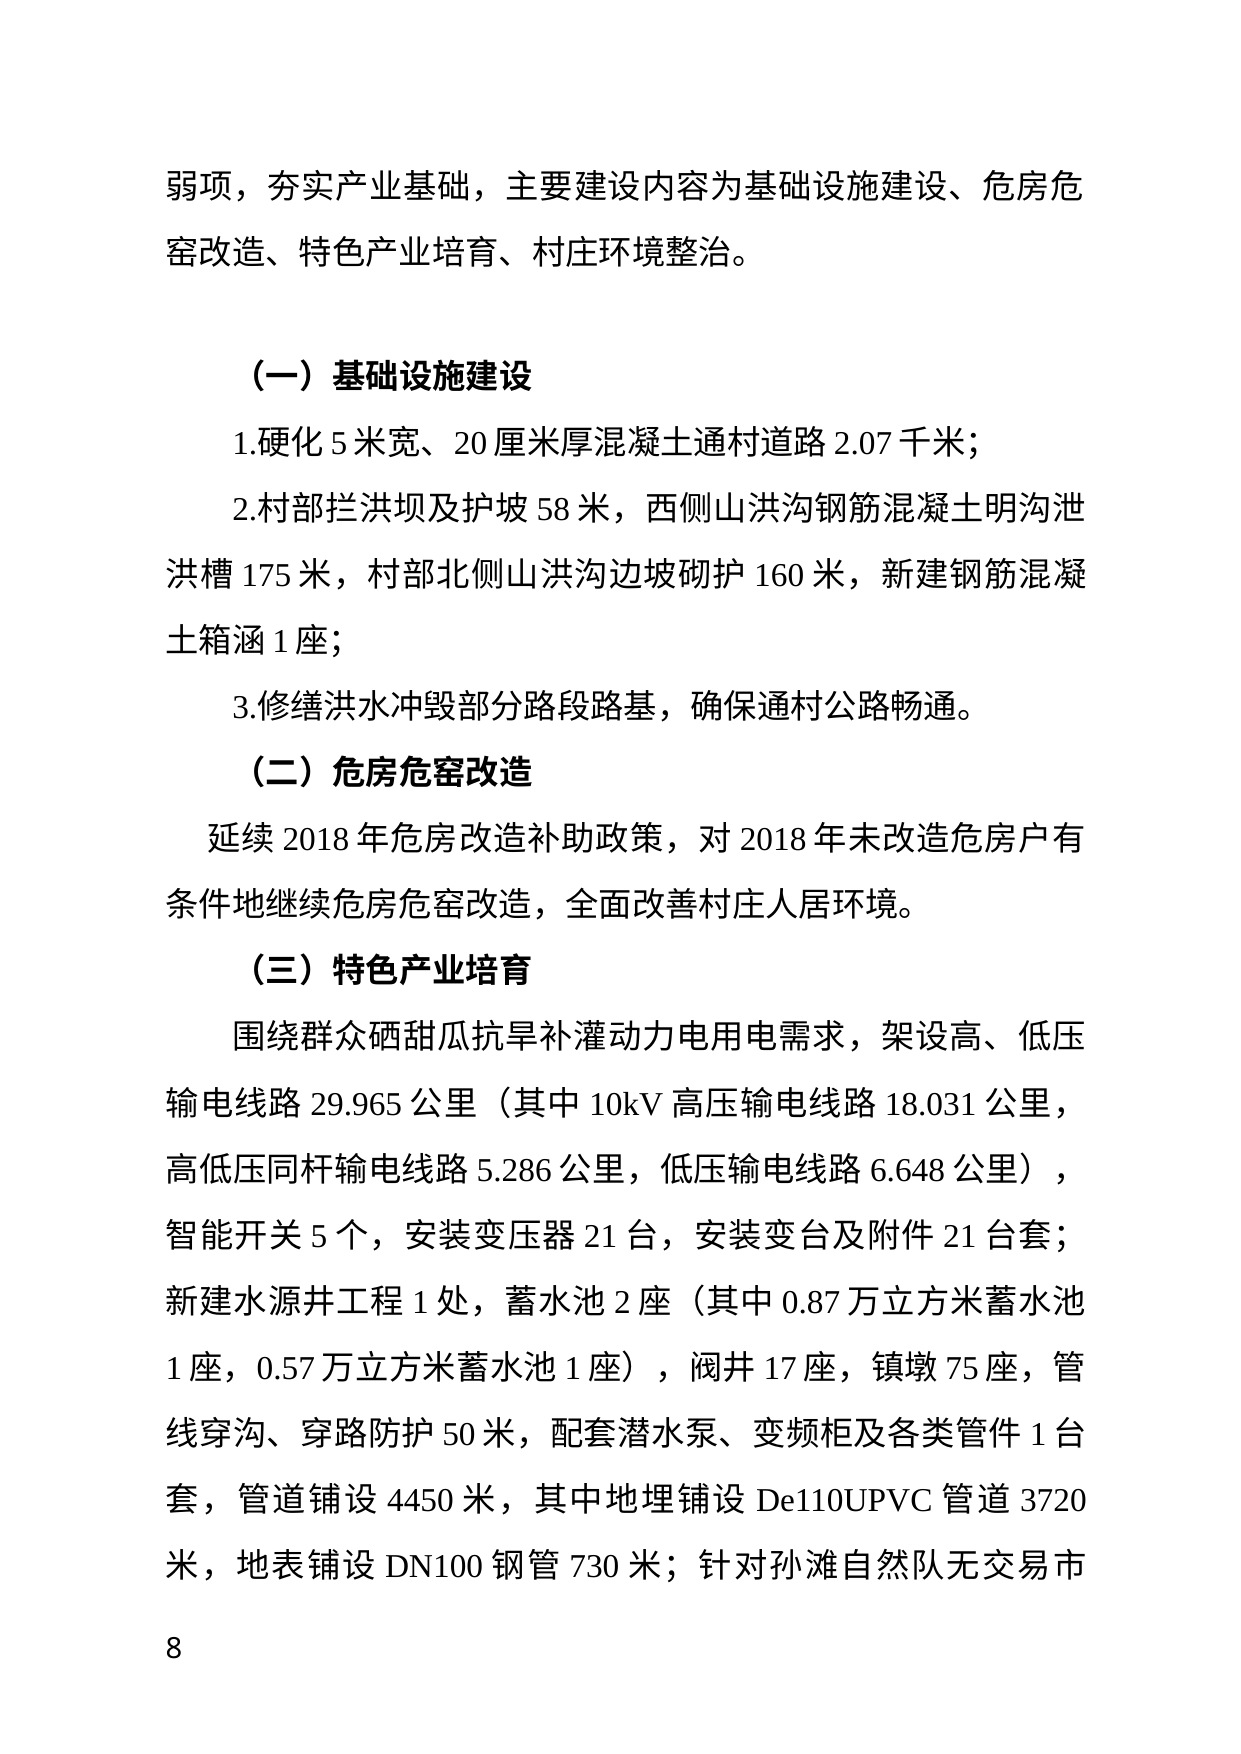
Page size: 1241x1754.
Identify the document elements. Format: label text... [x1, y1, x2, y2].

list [165, 151, 1087, 283]
list 1.硬化5米宽、20厘米厚混凝土通村道路2.07千米； [165, 407, 1087, 473]
text （三）特色产业培育 [165, 935, 1087, 1001]
list 3.修缮洪水冲毁部分路段路基，确保通村公路畅通。 [165, 671, 1087, 737]
text （一）基础设施建设 [165, 341, 1087, 407]
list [165, 1001, 1087, 1596]
list 2.村部拦洪坝及护坡58米，西侧山洪沟钢筋混凝土明沟泄洪槽175米，村部北侧山洪沟边坡砌护160米，新建钢筋混凝土箱涵1座； [165, 473, 1087, 671]
text （二）危房危窑改造 [165, 737, 1087, 803]
list 延续2018年危房改造补助政策，对2018年未改造危房户有条件地继续危房危窑改造，全面改善村庄人居环境。 [165, 803, 1087, 935]
